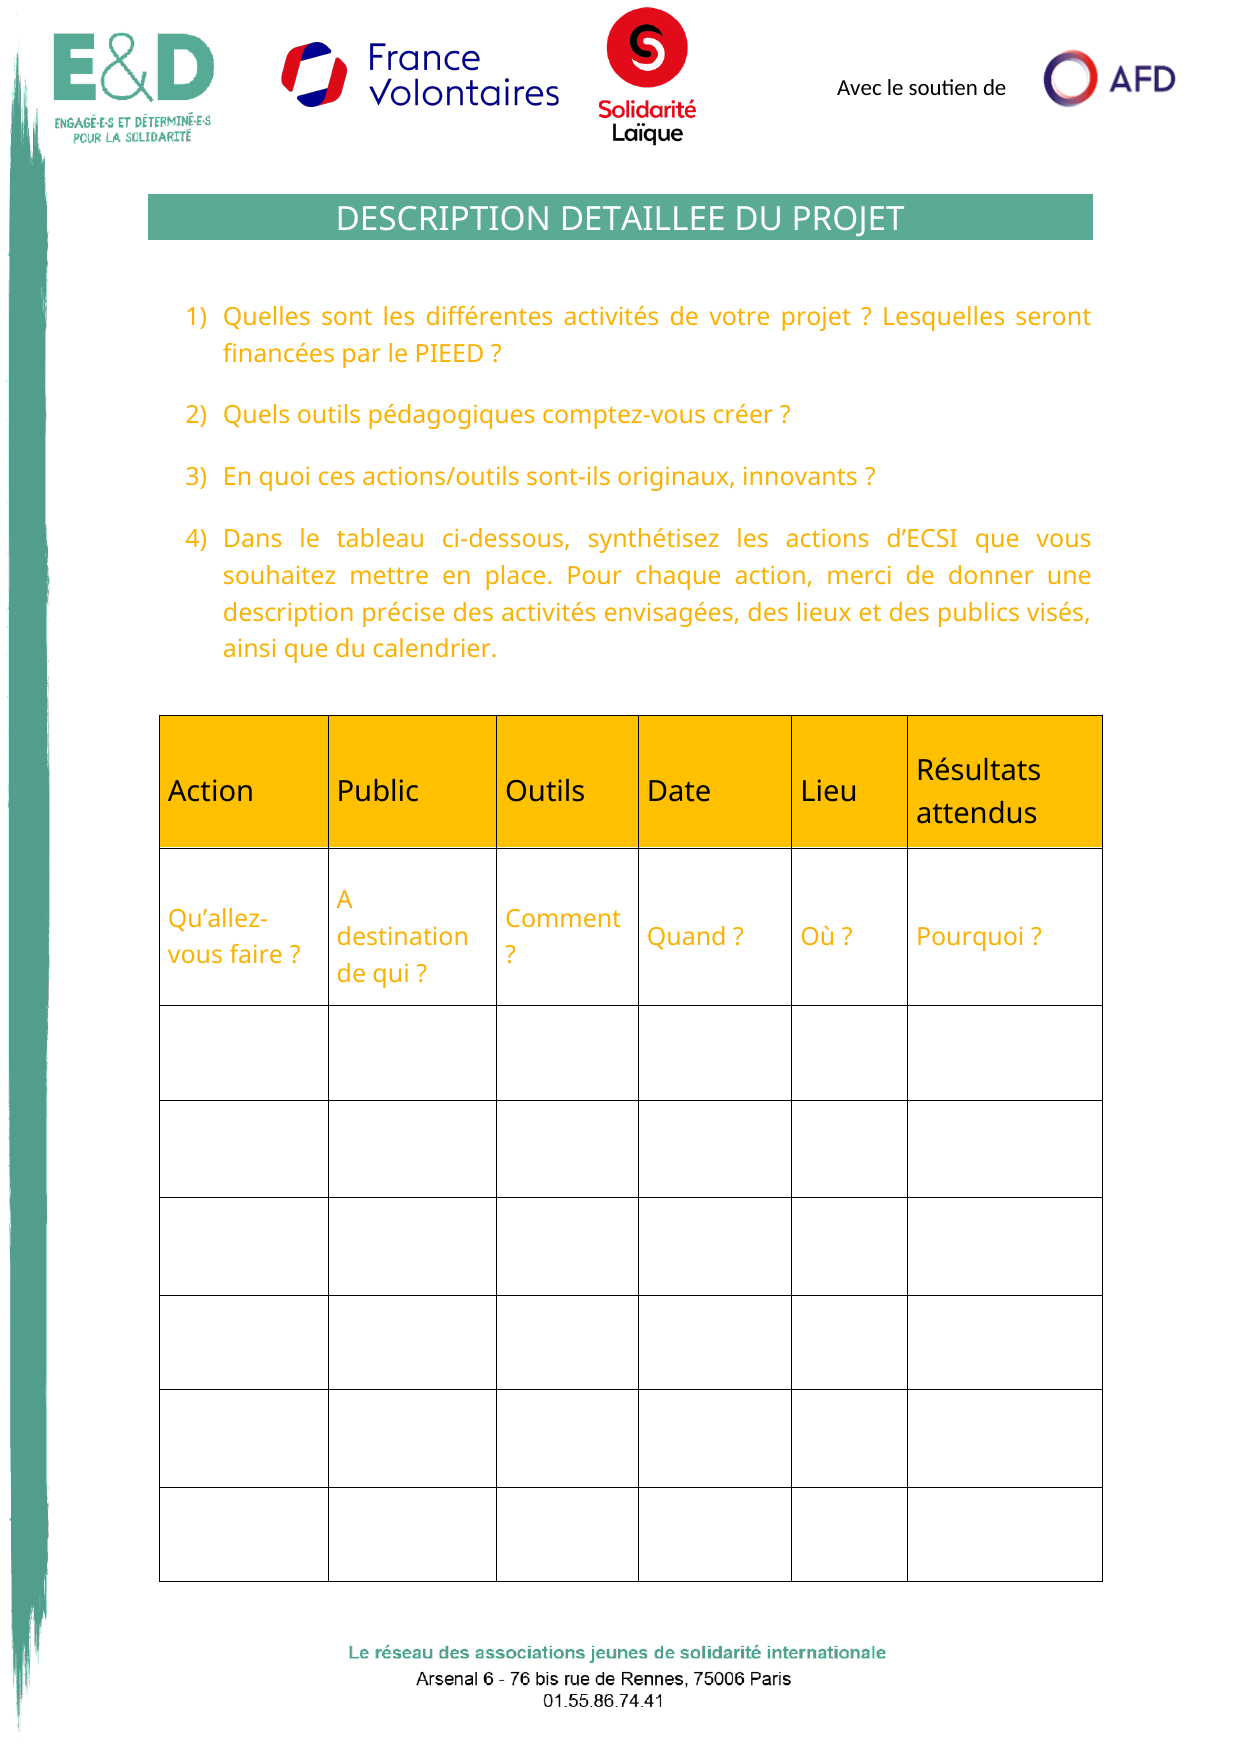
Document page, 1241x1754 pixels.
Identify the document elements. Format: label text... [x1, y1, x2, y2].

table_cell [908, 1390, 1102, 1487]
table_cell [908, 1198, 1102, 1295]
table_cell [160, 1296, 328, 1389]
table_header Public [329, 716, 496, 847]
subtitle Quels outils pédagogiques comptez-vous créer ? [185, 397, 1093, 431]
table_cell [639, 1296, 791, 1389]
table_cell Où ? [792, 849, 907, 1005]
table_cell [329, 1198, 496, 1295]
table_header Action [160, 716, 328, 847]
table_cell [639, 1006, 791, 1099]
table_cell [792, 1198, 907, 1295]
table_cell [329, 1390, 496, 1487]
table_cell [160, 1390, 328, 1487]
table_cell [908, 1006, 1102, 1099]
table_cell [639, 1390, 791, 1487]
table_cell [329, 1488, 496, 1581]
picture [1026, 31, 1193, 126]
table_cell Quand ? [639, 849, 791, 1005]
table_cell [497, 1006, 638, 1099]
table_cell [329, 1296, 496, 1389]
table_cell Qu’allez- vous faire ? [160, 849, 328, 1005]
table_cell [792, 1101, 907, 1197]
table_cell [639, 1488, 791, 1581]
table_cell [792, 1006, 907, 1099]
table_header Lieu [792, 716, 907, 847]
table_cell [497, 1296, 638, 1389]
table_cell [497, 1390, 638, 1487]
subtitle DESCRIPTION DETAILLEE DU PROJET [148, 194, 1093, 240]
subtitle En quoi ces actions/outils sont-ils originaux, innovants ? [185, 459, 1093, 493]
table_cell Comment ? [497, 849, 638, 1005]
table_cell [792, 1390, 907, 1487]
table_cell [639, 1101, 791, 1197]
table_cell [329, 1101, 496, 1197]
table_cell A destination de qui ? [329, 849, 496, 1005]
table_header Résultats attendus [908, 716, 1102, 847]
table_cell [639, 1198, 791, 1295]
table_cell [908, 1296, 1102, 1389]
subtitle Quelles sont les différentes activités de votre projet ? Lesquelles seront financées par le PIEED ? [185, 299, 1093, 369]
table_cell [497, 1488, 638, 1581]
table_cell [792, 1488, 907, 1581]
table_header Outils [497, 716, 638, 847]
table_cell [160, 1488, 328, 1581]
table_cell [497, 1198, 638, 1295]
table_cell [160, 1198, 328, 1295]
table_cell [908, 1488, 1102, 1581]
table_header Date [639, 716, 791, 847]
table_cell [497, 1101, 638, 1197]
table_cell [329, 1006, 496, 1099]
table_cell Pourquoi ? [908, 849, 1102, 1005]
table_cell [792, 1296, 907, 1389]
picture [0, 0, 886, 1754]
table_cell [160, 1006, 328, 1099]
table_cell [160, 1101, 328, 1197]
table_cell [908, 1101, 1102, 1197]
subtitle Dans le tableau ci-dessous, synthétisez les actions d’ECSI que vous souhaitez mettre en place. Pour chaque action, merci de donner une description précise des activités envisagées, des lieux et des publics visés, ainsi que du calendrier. [185, 521, 1093, 665]
